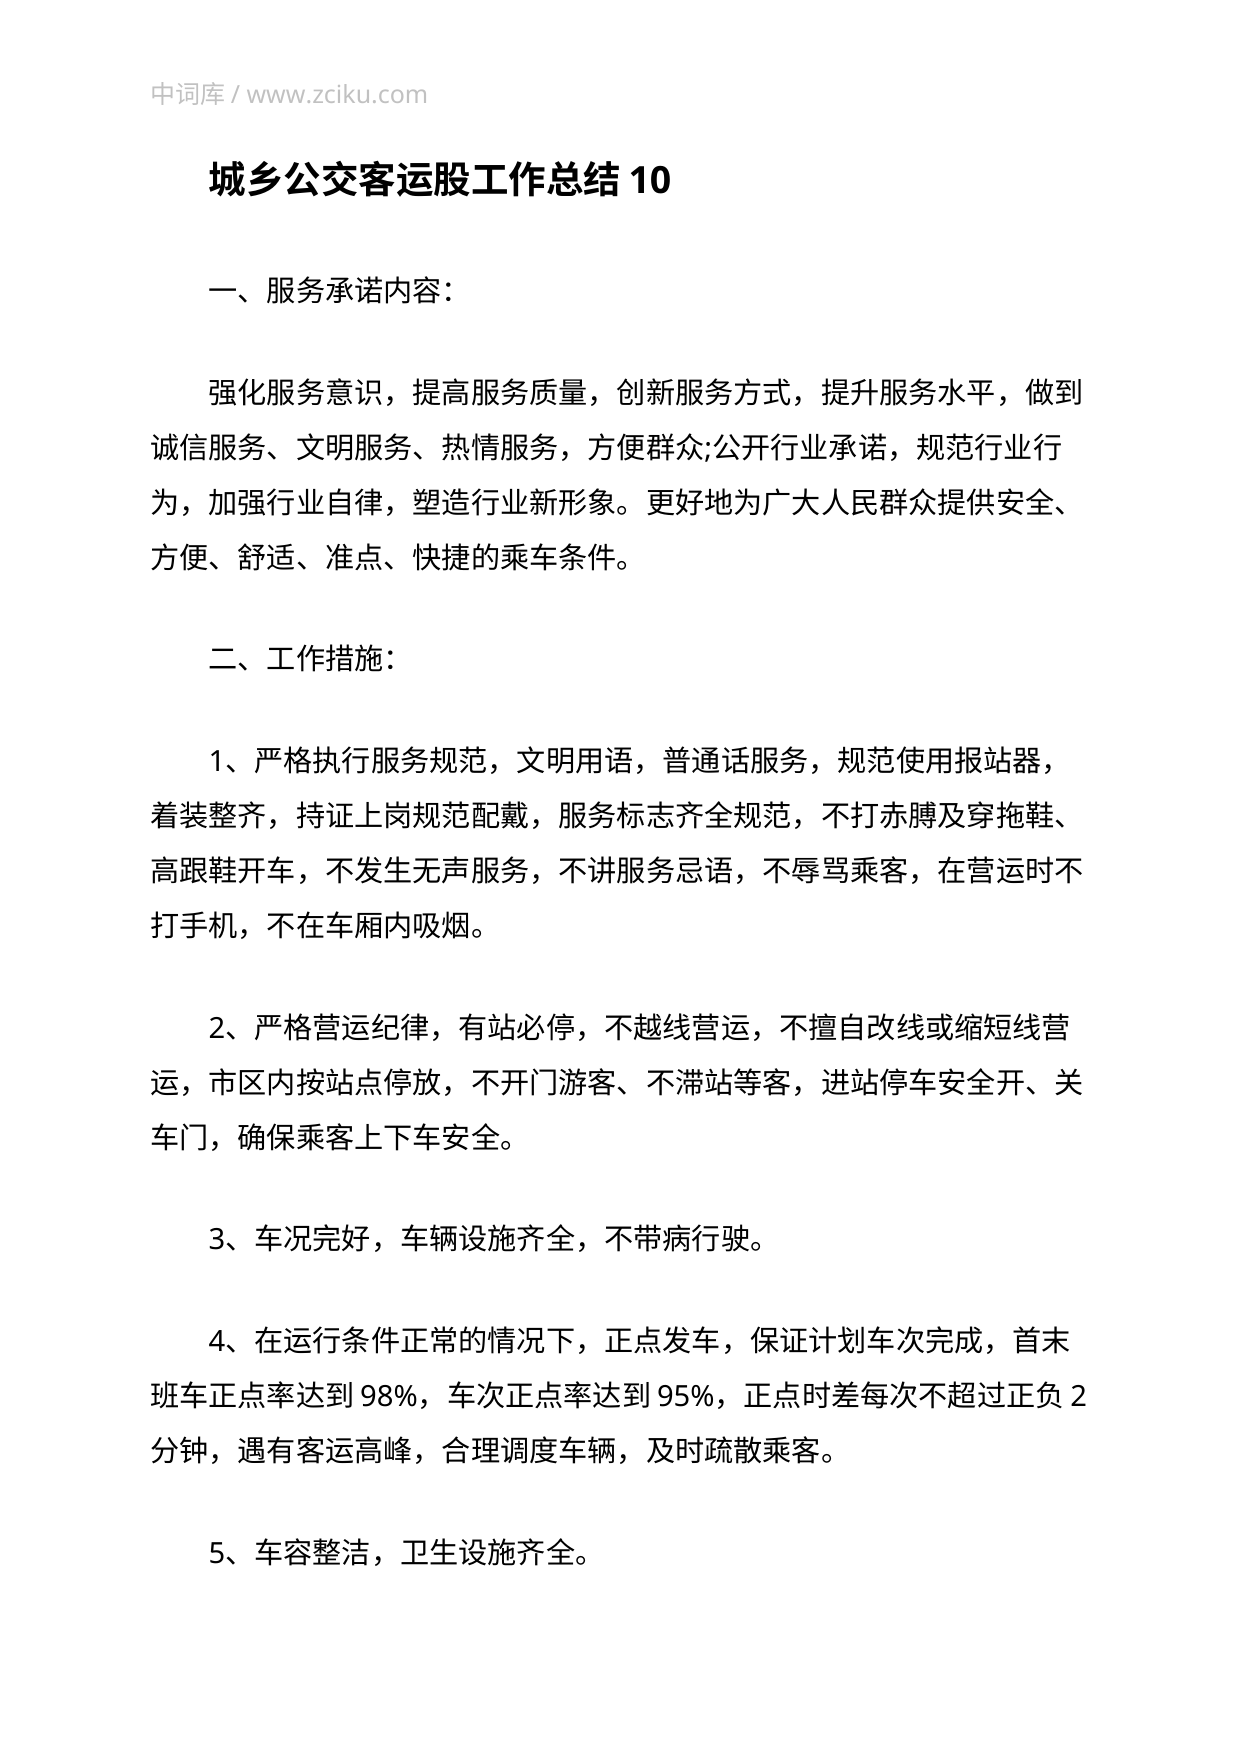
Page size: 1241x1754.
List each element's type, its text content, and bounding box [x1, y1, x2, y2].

text 1、严格执行服务规范，文明用语，普通话服务，规范使用报站器，着装整齐，持证上岗规范配戴，服务标志齐全规范，不打赤膊及穿拖鞋、高跟鞋开车，不发生无声服务，不讲服务忌语，不辱骂乘客，在营运时不打手机，不在车厢内吸烟。 [150, 738, 1090, 945]
text 3、车况完好，车辆设施齐全，不带病行驶。 [150, 1216, 1090, 1258]
text 强化服务意识，提高服务质量，创新服务方式，提升服务水平，做到诚信服务、文明服务、热情服务，方便群众;公开行业承诺，规范行业行为，加强行业自律，塑造行业新形象。更好地为广大人民群众提供安全、方便、舒适、准点、快捷的乘车条件。 [150, 369, 1090, 576]
text 一、服务承诺内容： [150, 268, 1090, 310]
text 5、车容整洁，卫生设施齐全。 [150, 1530, 1090, 1572]
text 4、在运行条件正常的情况下，正点发车，保证计划车次完成，首末班车正点率达到98%，车次正点率达到95%，正点时差每次不超过正负2分钟，遇有客运高峰，合理调度车辆，及时疏散乘客。 [150, 1318, 1090, 1470]
text 城乡公交客运股工作总结10 [150, 150, 1090, 204]
text 二、工作措施： [150, 636, 1090, 678]
text 2、严格营运纪律，有站必停，不越线营运，不擅自改线或缩短线营运，市区内按站点停放，不开门游客、不滞站等客，进站停车安全开、关车门，确保乘客上下车安全。 [150, 1004, 1090, 1156]
